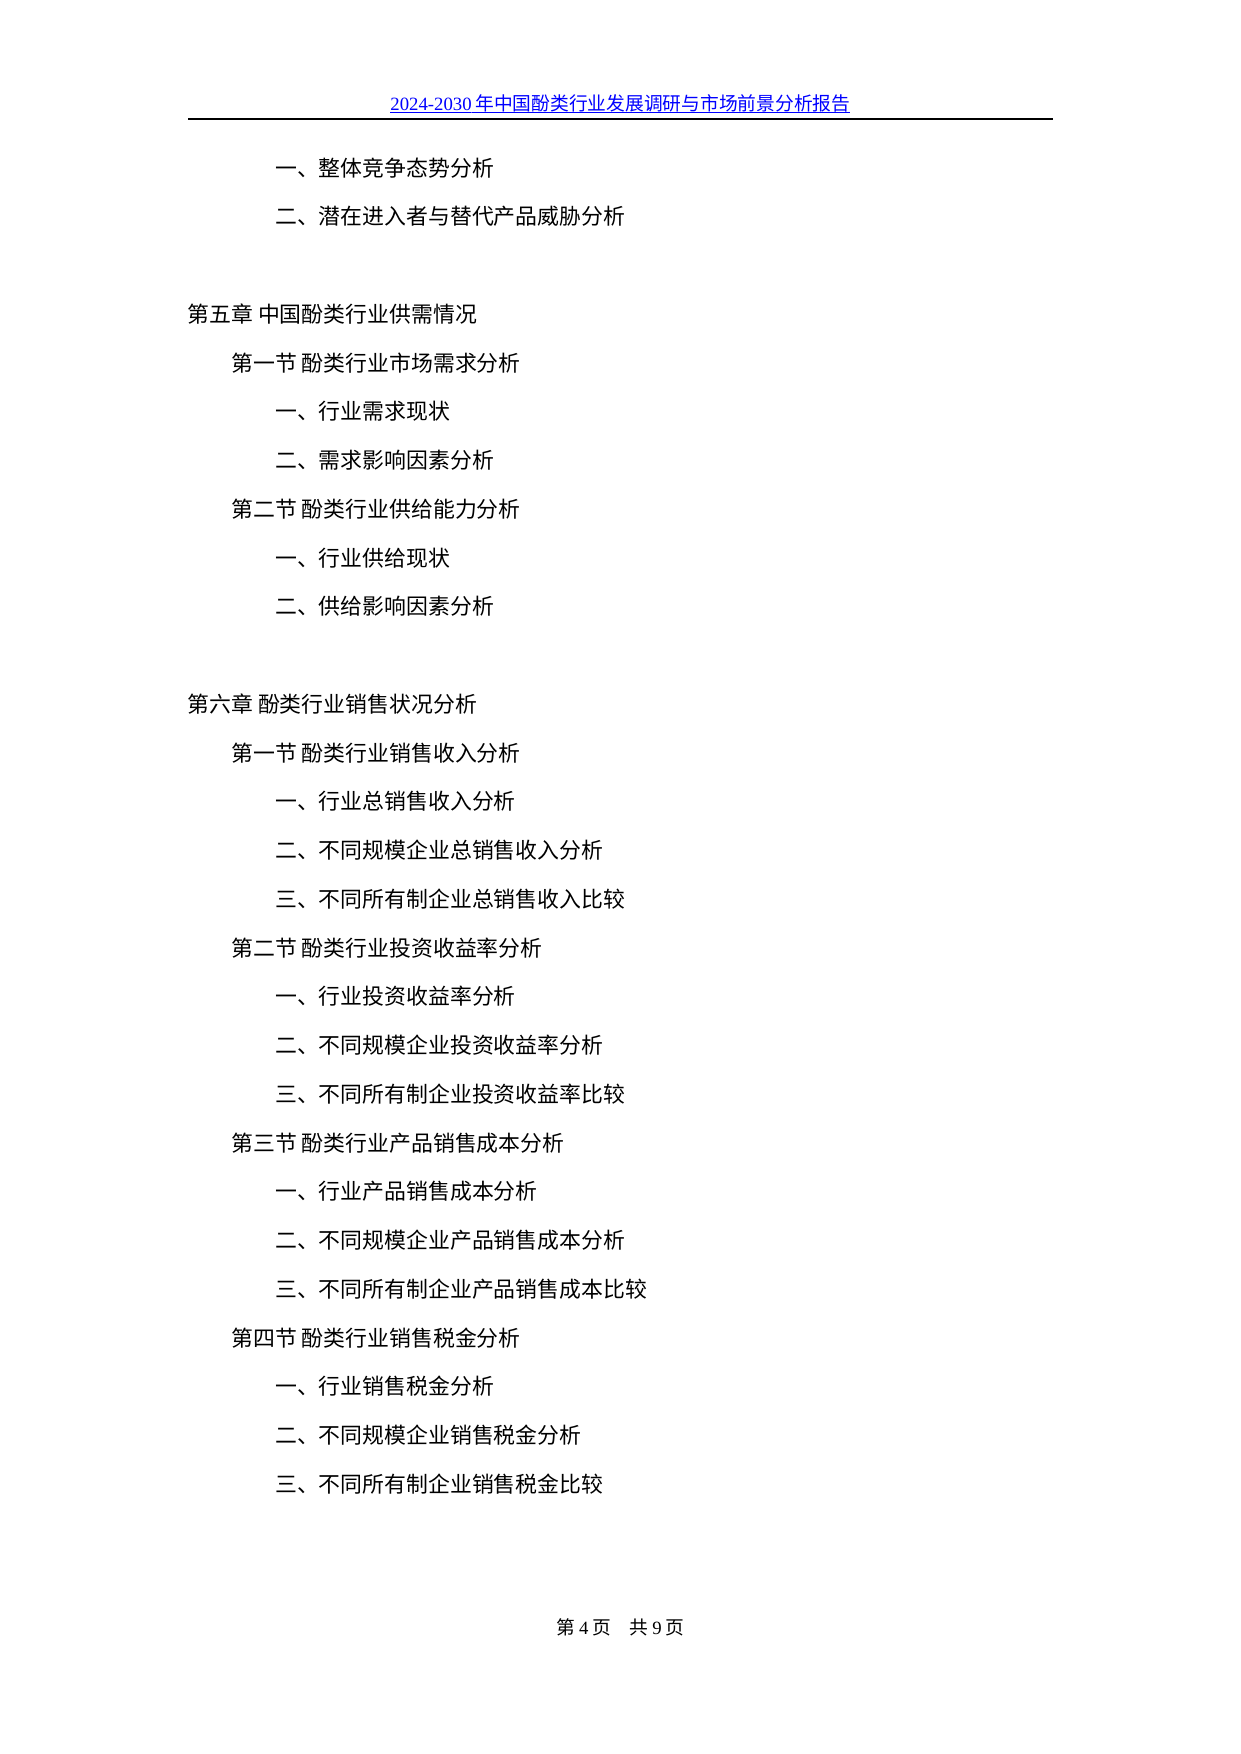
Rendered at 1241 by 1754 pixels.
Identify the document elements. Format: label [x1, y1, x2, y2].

text [187, 150, 1053, 1499]
